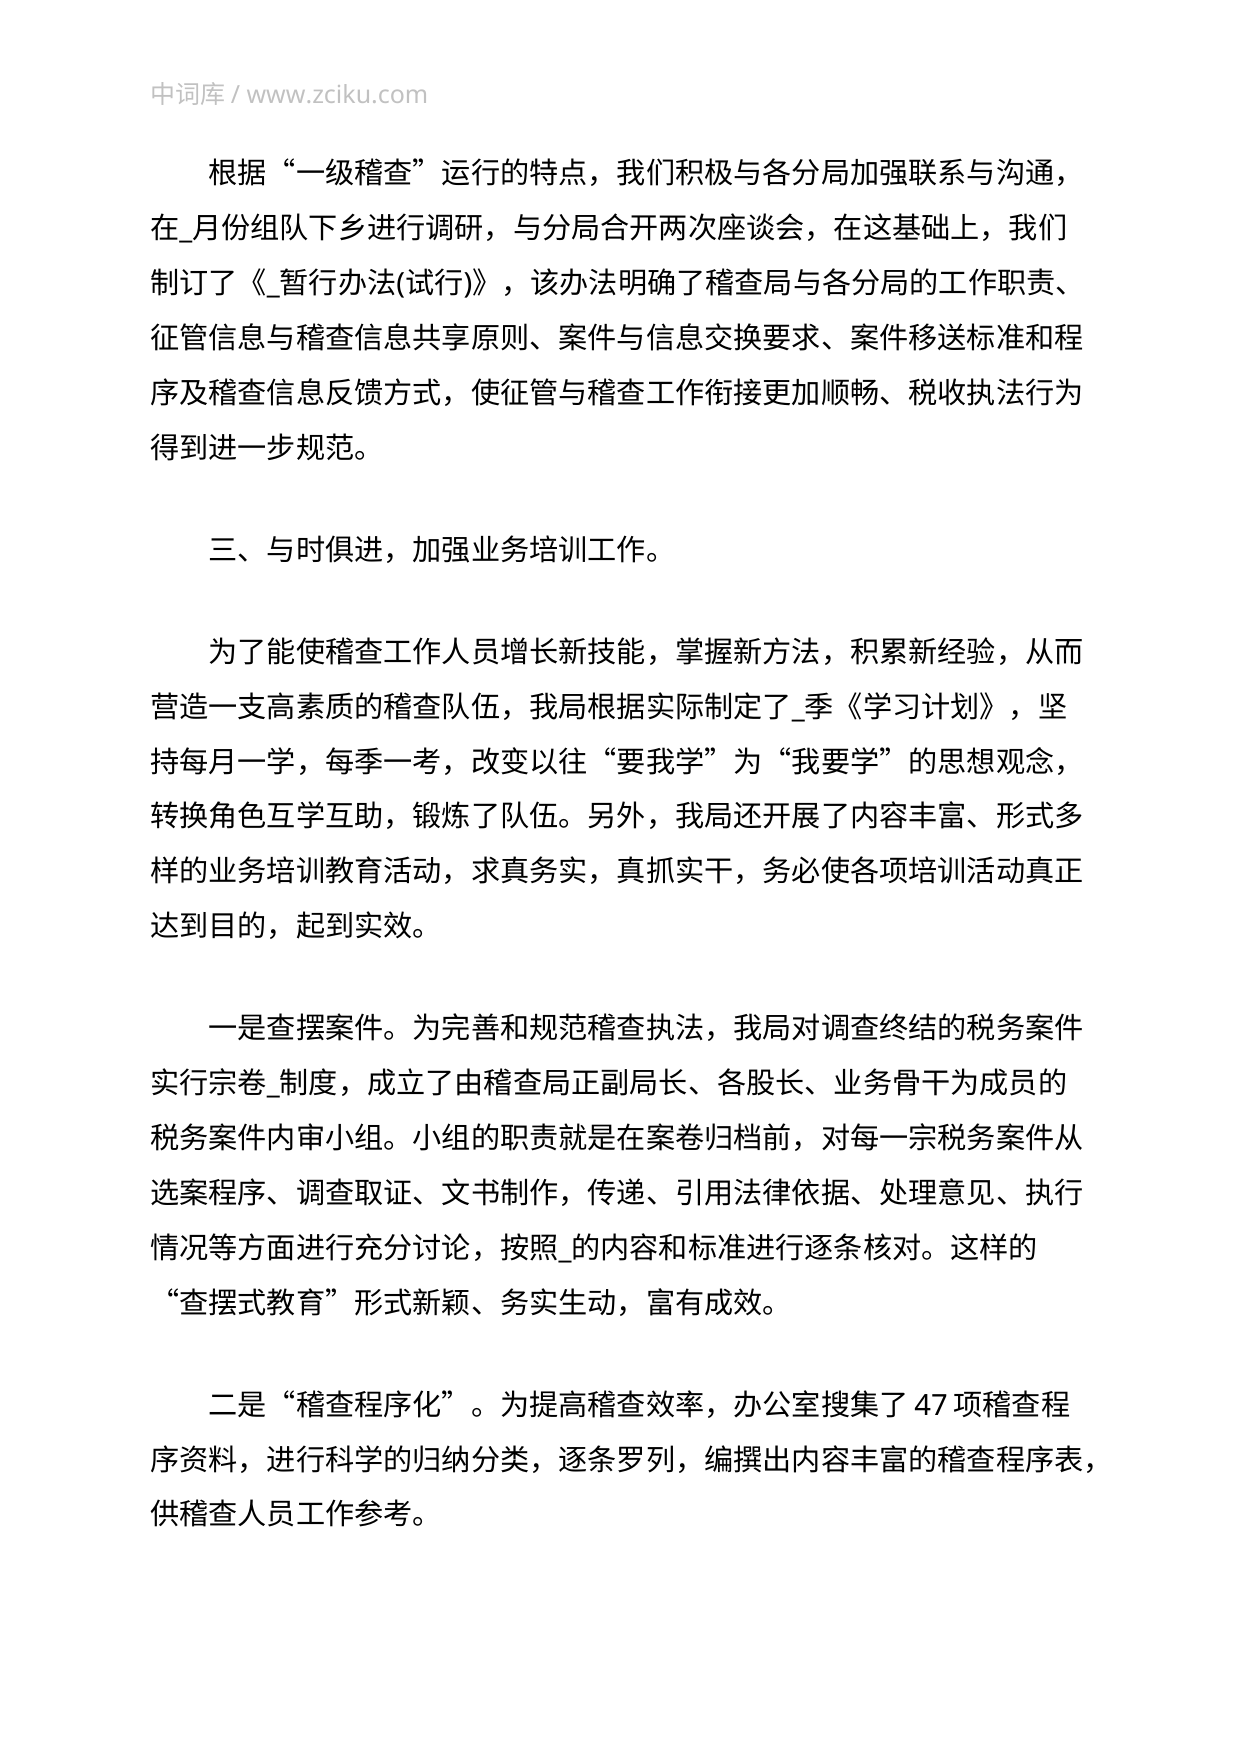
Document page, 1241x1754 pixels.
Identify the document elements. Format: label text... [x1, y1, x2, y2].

text 一是查摆案件。为完善和规范稽查执法，我局对调查终结的税务案件实行宗卷_制度，成立了由稽查局正副局长、各股长、业务骨干为成员的税务案件内审小组。小组的职责就是在案卷归档前，对每一宗税务案件从选案程序、调查取证、文书制作，传递、引用法律依据、处理意见、执行情况等方面进行充分讨论，按照_的内容和标准进行逐条核对。这样的“查摆式教育”形式新颖、务实生动，富有成效。 [150, 1004, 1090, 1322]
text 根据“一级稽查”运行的特点，我们积极与各分局加强联系与沟通，在_月份组队下乡进行调研，与分局合开两次座谈会，在这基础上，我们制订了《_暂行办法(试行)》，该办法明确了稽查局与各分局的工作职责、征管信息与稽查信息共享原则、案件与信息交换要求、案件移送标准和程序及稽查信息反馈方式，使征管与稽查工作衔接更加顺畅、税收执法行为得到进一步规范。 [150, 150, 1090, 467]
text 为了能使稽查工作人员增长新技能，掌握新方法，积累新经验，从而营造一支高素质的稽查队伍，我局根据实际制定了_季《学习计划》，坚持每月一学，每季一考，改变以往“要我学”为“我要学”的思想观念，转换角色互学互助，锻炼了队伍。另外，我局还开展了内容丰富、形式多样的业务培训教育活动，求真务实，真抓实干，务必使各项培训活动真正达到目的，起到实效。 [150, 628, 1090, 945]
text 二是“稽查程序化”。为提高稽查效率，办公室搜集了47项稽查程序资料，进行科学的归纳分类，逐条罗列，编撰出内容丰富的稽查程序表，供稽查人员工作参考。 [150, 1381, 1090, 1533]
text 三、与时俱进，加强业务培训工作。 [150, 526, 1090, 569]
